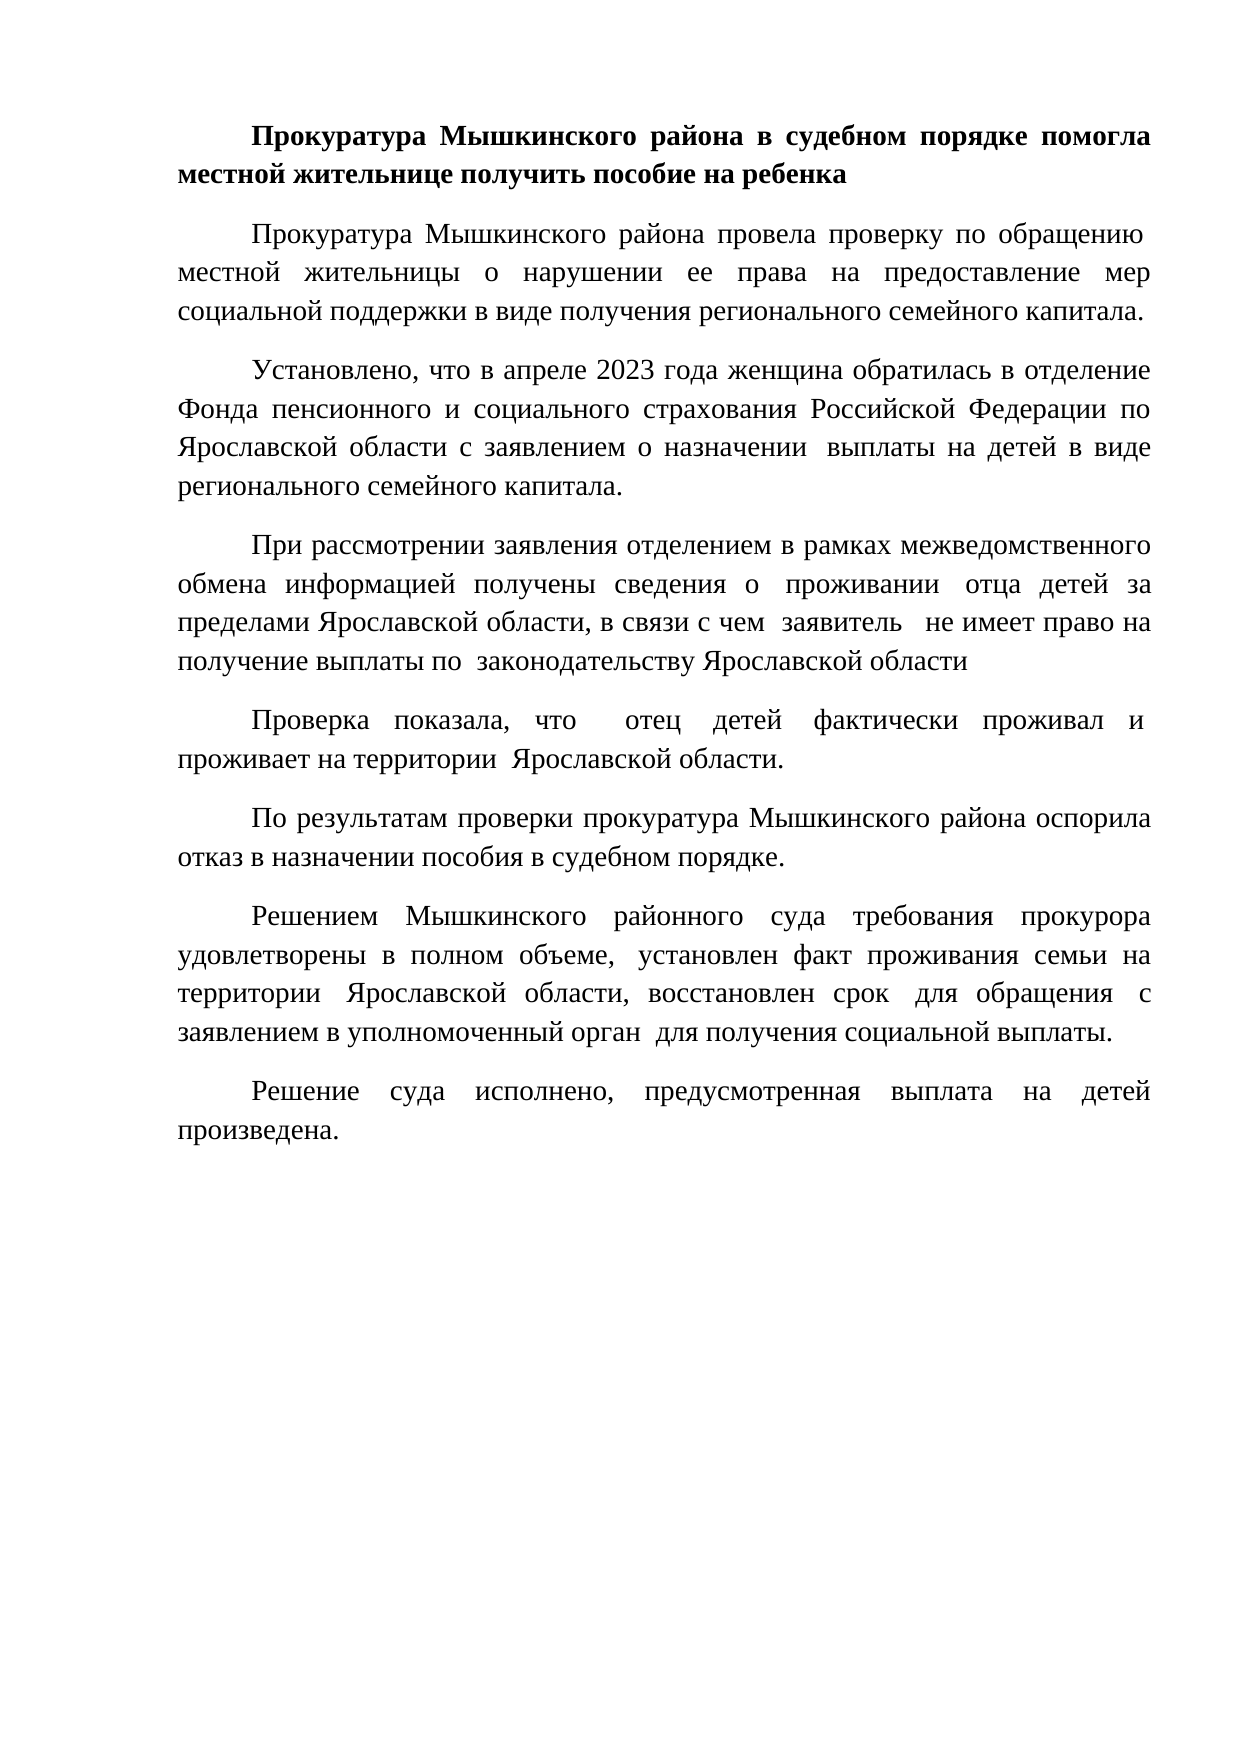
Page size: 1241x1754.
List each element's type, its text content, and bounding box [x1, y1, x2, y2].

text Решением Мышкинского районного суда требования прокурора удовлетворены в полном объеме, установлен факт проживания семьи на территории Ярославской области, восстановлен срок для обращения с заявлением в уполномоченный орган для получения социальной выплаты. [177, 898, 1152, 1047]
text Проверка показала, что отец детей фактически проживал и проживает на территории Ярославской области. [177, 702, 1152, 774]
text По результатам проверки прокуратура Мышкинского района оспорила отказ в назначении пособия в судебном порядке. [177, 800, 1152, 872]
text Прокуратура Мышкинского района в судебном порядке помогла местной жительнице получить пособие на ребенка [177, 118, 1152, 190]
text Установлено, что в апреле 2023 года женщина обратилась в отделение Фонда пенсионного и социального страхования Российской Федерации по Ярославской области с заявлением о назначении выплаты на детей в виде регионального семейного капитала. [177, 352, 1152, 502]
text Прокуратура Мышкинского района провела проверку по обращению местной жительницы о нарушении ее права на предоставление мер социальной поддержки в виде получения регионального семейного капитала. [177, 216, 1152, 327]
text При рассмотрении заявления отделением в рамках межведомственного обмена информацией получены сведения о проживании отца детей за пределами Ярославской области, в связи с чем заявитель не имеет право на получение выплаты по законодательству Ярославской области [177, 527, 1152, 677]
text Решение суда исполнено, предусмотренная выплата на детей произведена. [177, 1073, 1152, 1145]
